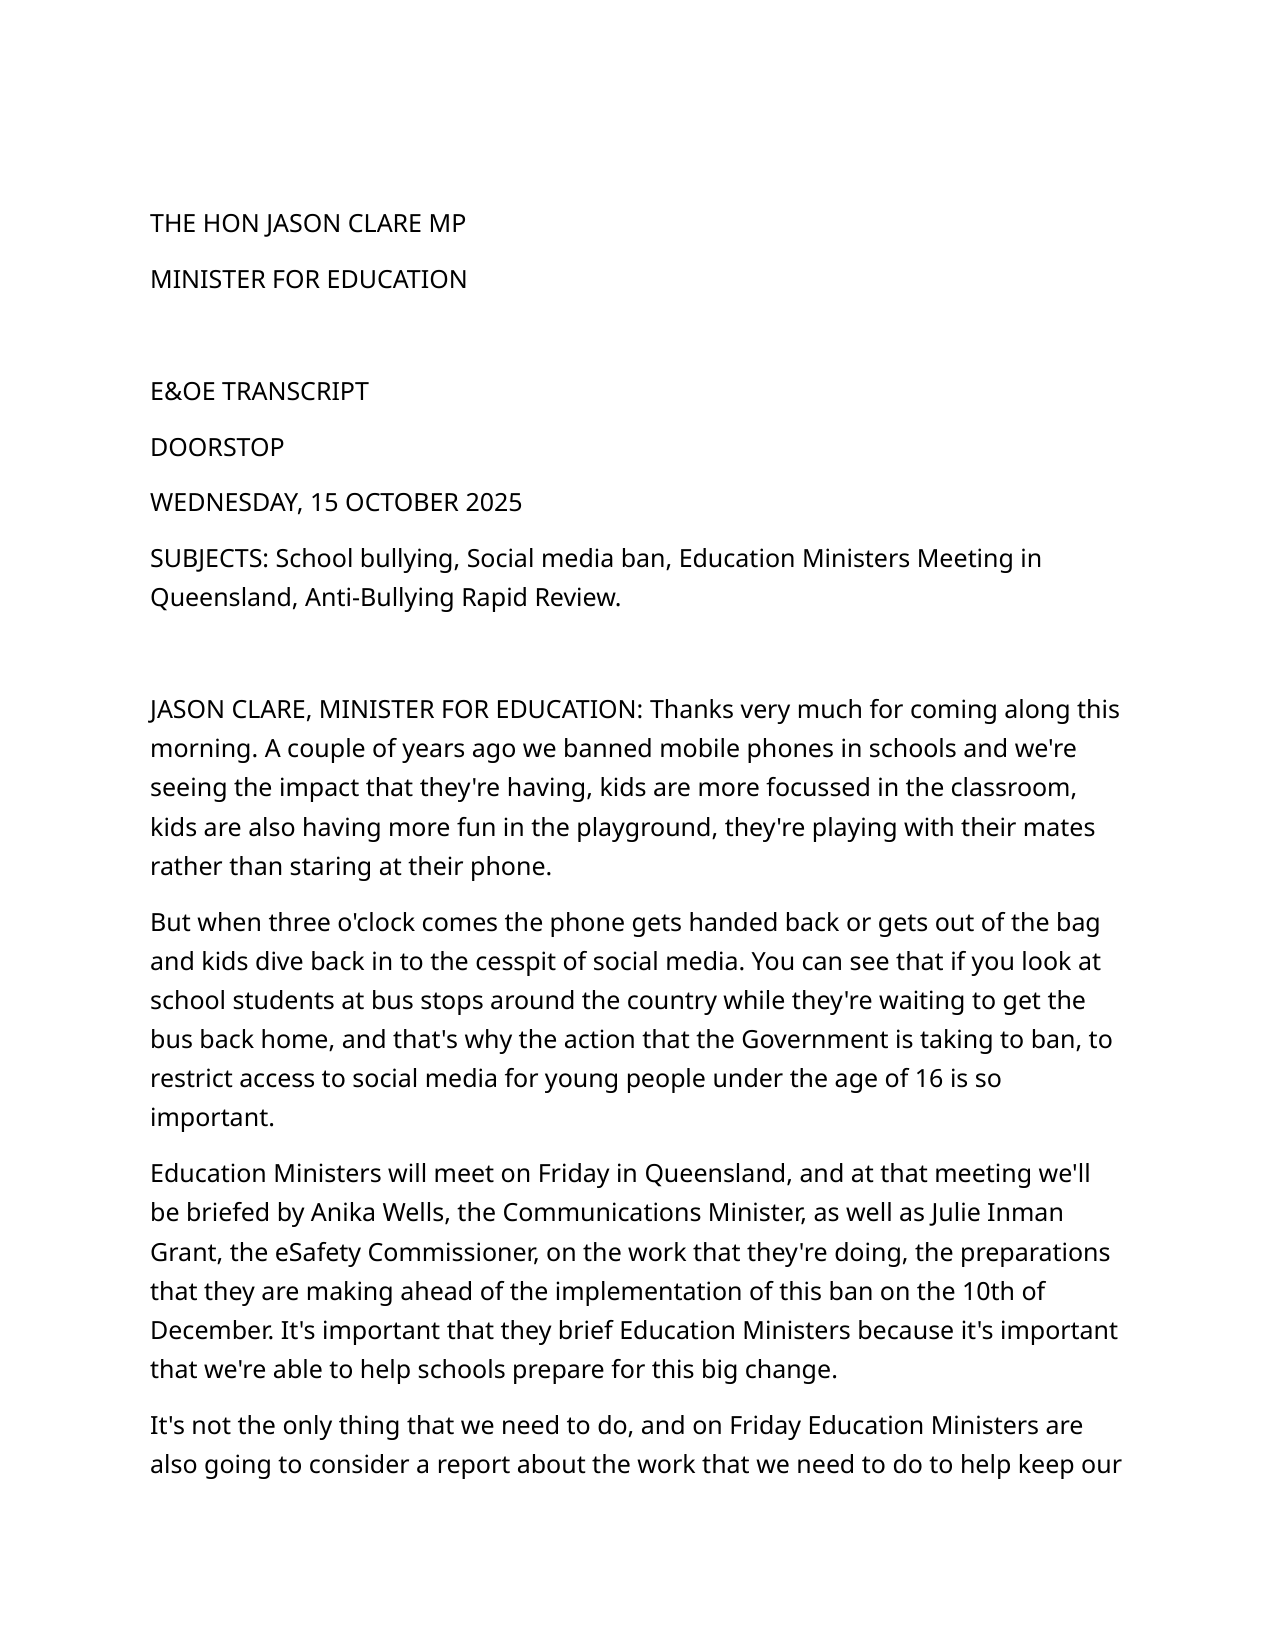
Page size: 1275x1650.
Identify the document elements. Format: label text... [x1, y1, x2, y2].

text SUBJECTS: School bullying, Social media ban, Education Ministers Meeting in Queensland, Anti-Bullying Rapid Review. [150, 541, 1125, 614]
text MINISTER FOR EDUCATION [150, 262, 1125, 296]
text E&OE TRANSCRIPT [150, 373, 1125, 407]
text Education Ministers will meet on Friday in Queensland, and at that meeting we'll be briefed by Anika Wells, the Communications Minister, as well as Julie Inman Grant, the eSafety Commissioner, on the work that they're doing, the preparations that they are making ahead of the implementation of this ban on the 10th of December. It's important that they brief Education Ministers because it's important that we're able to help schools prepare for this big change. [150, 1156, 1125, 1386]
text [150, 1407, 1125, 1481]
text THE HON JASON CLARE MP [150, 206, 1125, 240]
text But when three o'clock comes the phone gets handed back or gets out of the bag and kids dive back in to the cesspit of social media. You can see that if you look at school students at bus stops around the country while they're waiting to get the bus back home, and that's why the action that the Government is taking to ban, to restrict access to social media for young people under the age of 16 is so important. [150, 904, 1125, 1134]
text DOORSTOP [150, 429, 1125, 463]
text JASON CLARE, MINISTER FOR EDUCATION: Thanks very much for coming along this morning. A couple of years ago we banned mobile phones in schools and we're seeing the impact that they're having, kids are more focussed in the classroom, kids are also having more fun in the playground, they're playing with their mates rather than staring at their phone. [150, 692, 1125, 882]
text WEDNESDAY, 15 OCTOBER 2025 [150, 485, 1125, 519]
